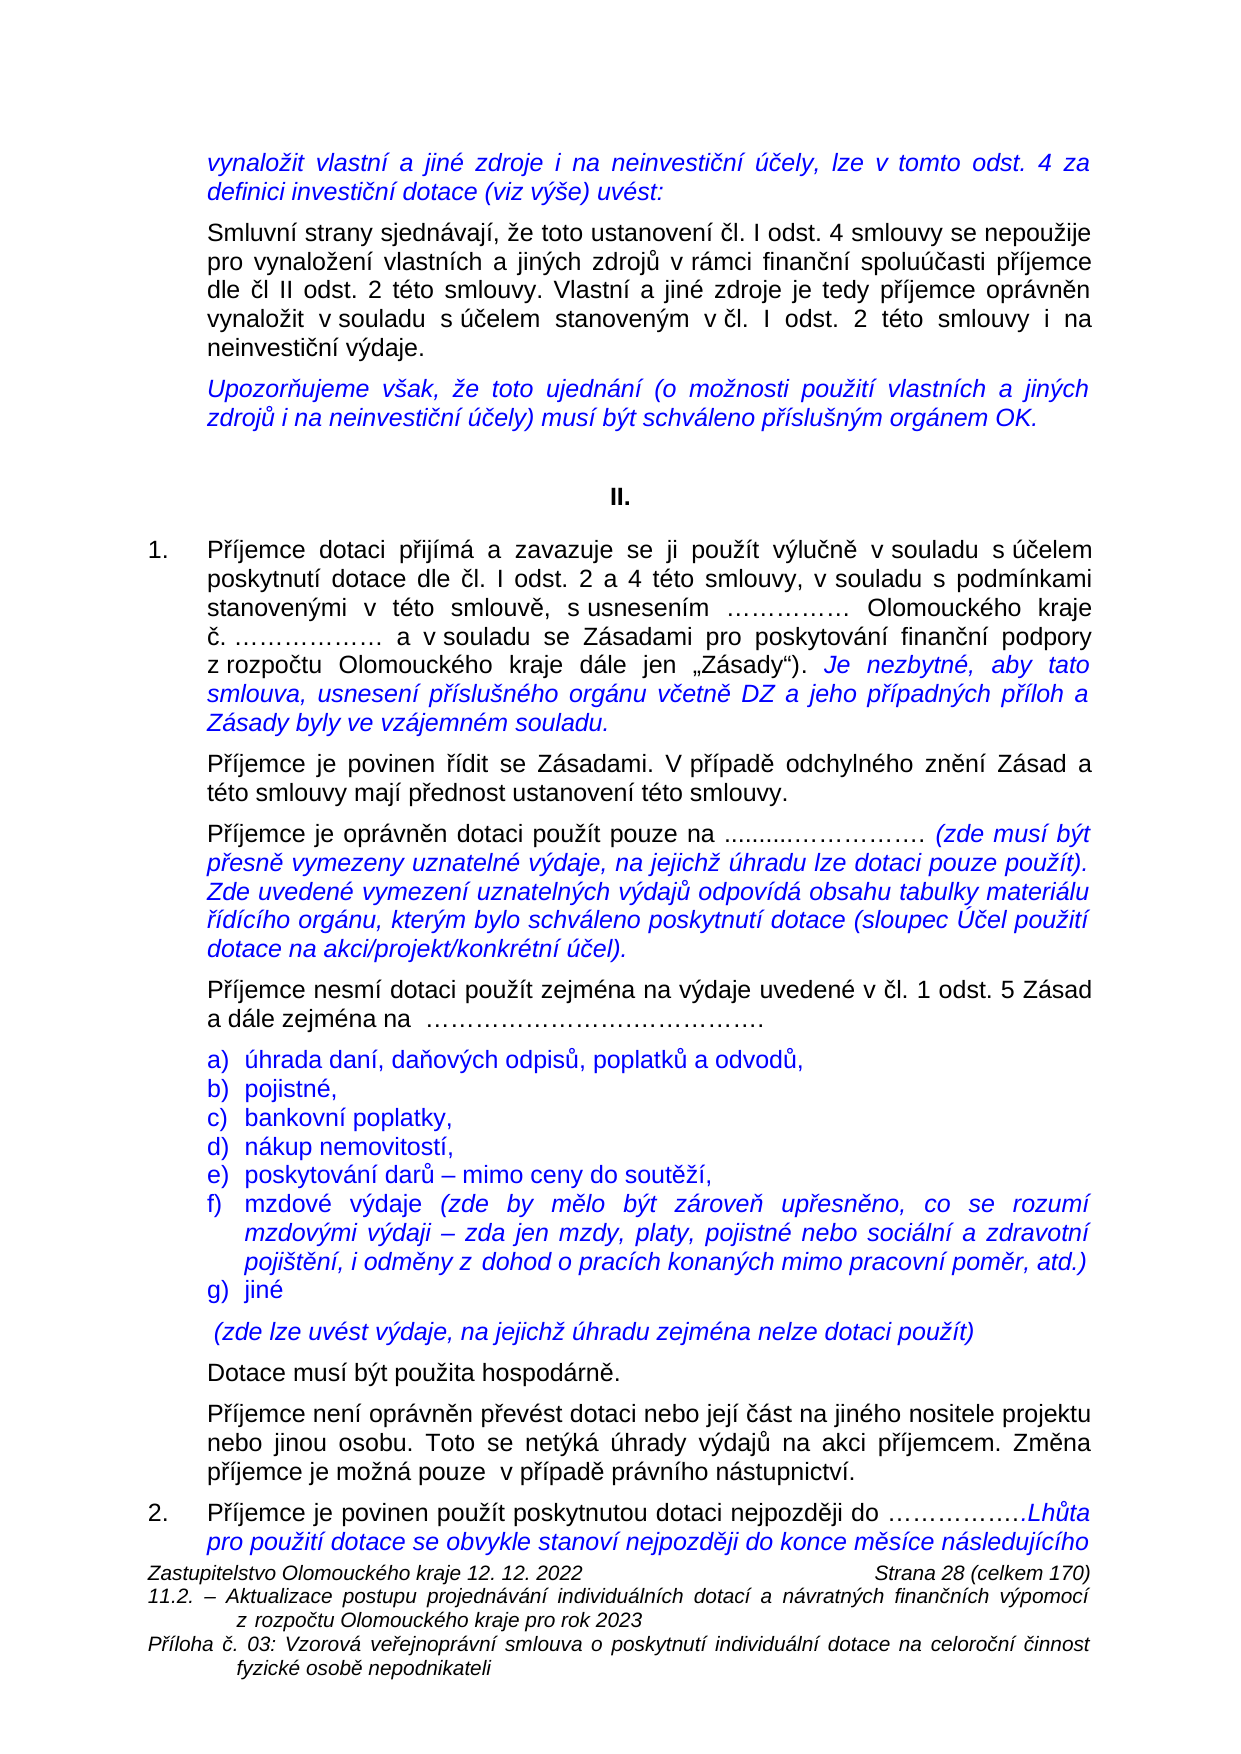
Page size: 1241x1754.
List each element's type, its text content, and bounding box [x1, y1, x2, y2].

text Smluvní strany sjednávají, že toto ustanovení čl. I odst. 4 smlouvy se nepoužije pro vynaložení vlastních a jiných zdrojů v rámci finanční spoluúčasti příjemce dle čl II odst. 2 této smlouvy. Vlastní a jiné zdroje je tedy příjemce oprávněn vynaložit v souladu s účelem stanoveným v čl. I odst. 2 této smlouvy i na neinvestiční výdaje. [207, 218, 1092, 361]
list pojistné, [207, 1074, 1092, 1103]
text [207, 148, 1092, 205]
list bankovní poplatky, [207, 1103, 1092, 1131]
list úhrada daní, daňových odpisů, poplatků a odvodů, [207, 1045, 1092, 1074]
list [148, 1498, 1092, 1555]
list jiné [207, 1275, 1092, 1304]
list nákup nemovitostí, [207, 1131, 1092, 1160]
text Příjemce nesmí dotaci použít zejména na výdaje uvedené v čl. 1 odst. 5 Zásad a dále zejména na …………………….……………. [207, 975, 1092, 1033]
text Příjemce je oprávněn dotaci použít pouze na ..........……………. (zde musí být přesně vymezeny uznatelné výdaje, na jejichž úhradu lze dotaci pouze použít). Zde uvedené vymezení uznatelných výdajů odpovídá obsahu tabulky materiálu řídícího orgánu, kterým bylo schváleno poskytnutí dotace (sloupec Účel použití dotace na akci/projekt/konkrétní účel). [207, 819, 1092, 963]
list Příjemce je povinen řídit se Zásadami. V případě odchylného znění Zásad a této smlouvy mají přednost ustanovení této smlouvy. [207, 749, 1092, 806]
list Příjemce dotaci přijímá a zavazuje se ji použít výlučně v souladu s účelem poskytnutí dotace dle čl. I odst. 2 a 4 této smlouvy, v souladu s podmínkami stanovenými v této smlouvě, s usnesením …………… Olomouckého kraje č. ……………… a v souladu se Zásadami pro poskytování finanční podpory z rozpočtu Olomouckého kraje dále jen „Zásady“). Je nezbytné, aby tato smlouva, usnesení příslušného orgánu včetně DZ a jeho případných příloh a Zásady byly ve vzájemném souladu. [148, 535, 1092, 736]
list Příjemce není oprávněn převést dotaci nebo její část na jiného nositele projektu nebo jinou osobu. Toto se netýká úhrady výdajů na akci příjemcem. Změna příjemce je možná pouze v případě právního nástupnictví. [207, 1399, 1092, 1485]
list mzdové výdaje (zde by mělo být zároveň upřesněno, co se rozumí mzdovými výdaji – zda jen mzdy, platy, pojistné nebo sociální a zdravotní pojištění, i odměny z dohod o pracích konaných mimo pracovní poměr, atd.) [207, 1189, 1092, 1275]
text (zde lze uvést výdaje, na jejichž úhradu zejména nelze dotaci použít) [207, 1316, 1092, 1345]
text II. [148, 481, 1092, 510]
text Dotace musí být použita hospodárně. [207, 1358, 1092, 1386]
text Upozorňujeme však, že toto ujednání (o možnosti použití vlastních a jiných zdrojů i na neinvestiční účely) musí být schváleno příslušným orgánem OK. [207, 374, 1092, 431]
list poskytování darů – mimo ceny do soutěží, [207, 1160, 1092, 1189]
